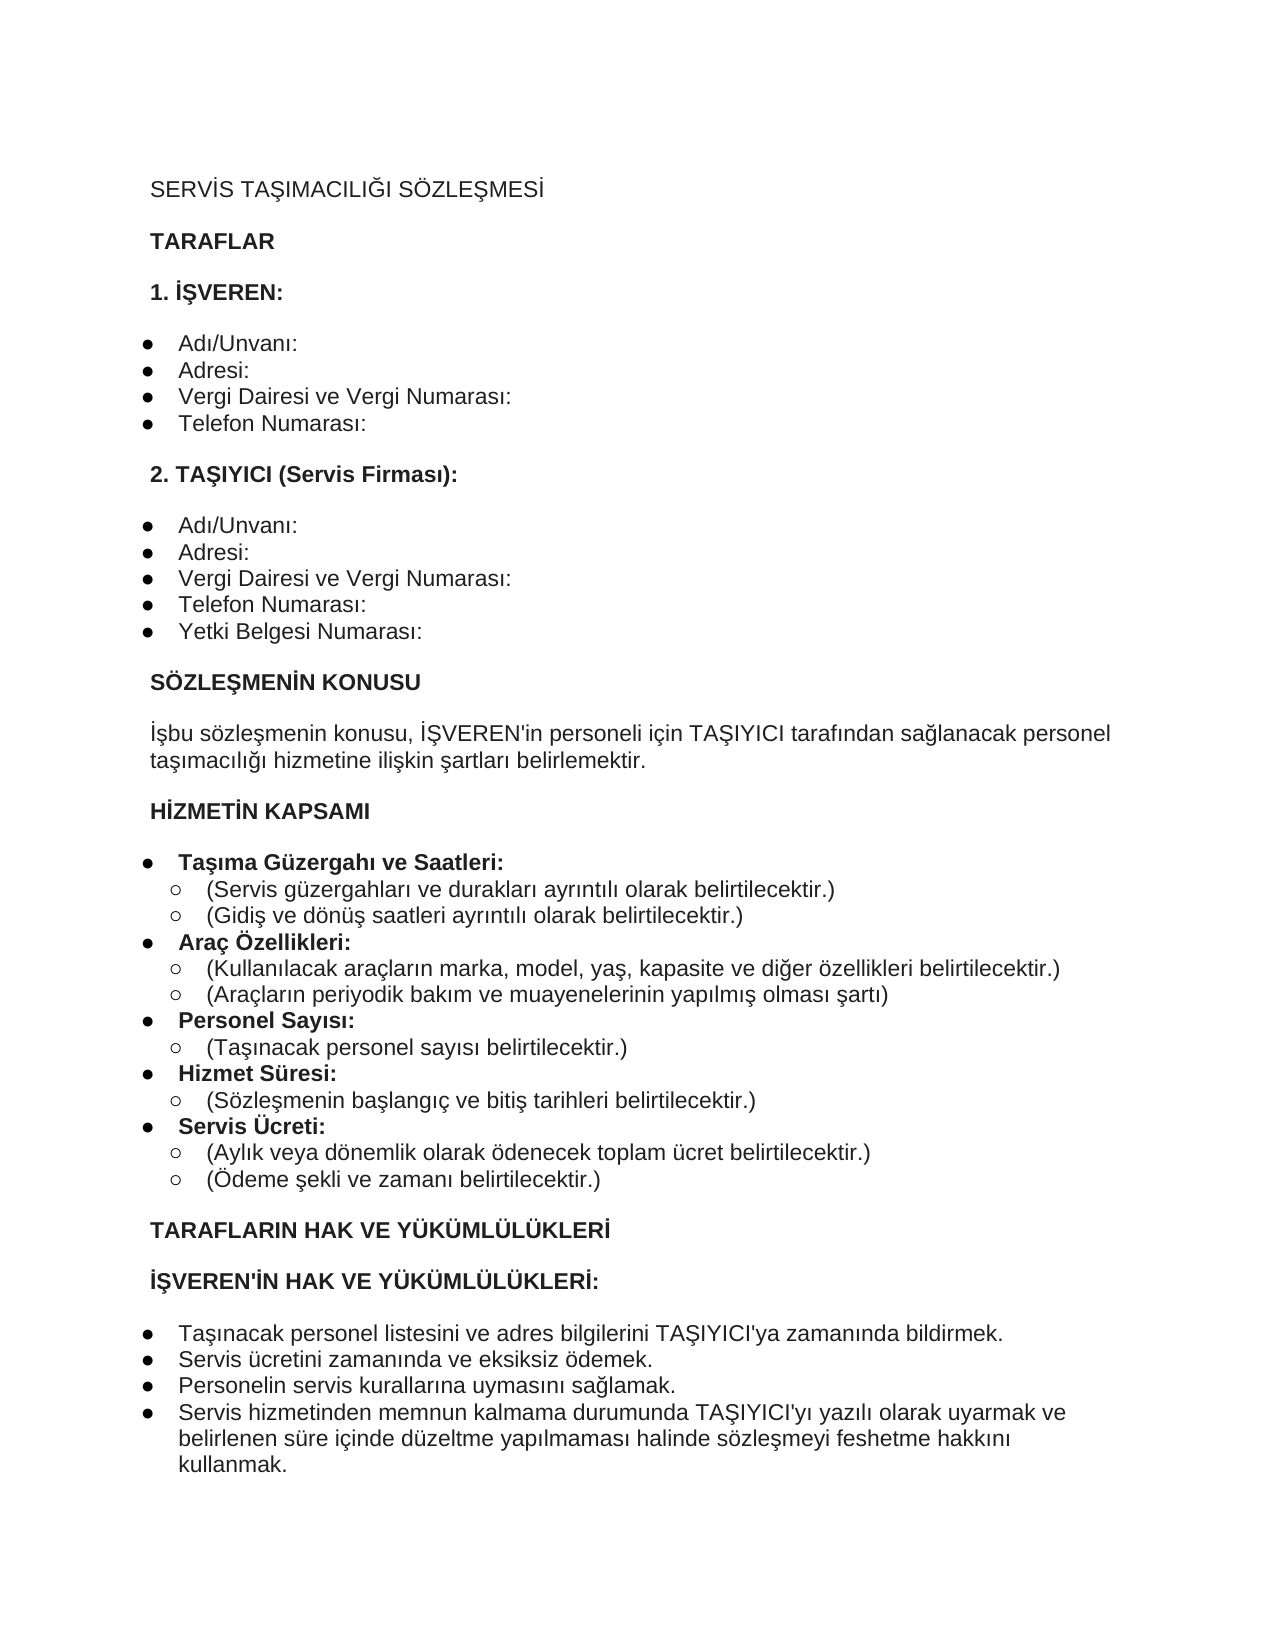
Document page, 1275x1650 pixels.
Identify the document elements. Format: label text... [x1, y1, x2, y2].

list Vergi Dairesi ve Vergi Numarası: [141, 383, 1125, 409]
list Hizmet Süresi: [141, 1060, 1125, 1087]
list (Ödeme şekli ve zamanı belirtilecektir.) [169, 1166, 1125, 1192]
text 1. İŞVEREN: [150, 279, 1125, 305]
list Servis ücretini zamanında ve eksiksiz ödemek. [141, 1346, 1125, 1372]
list Adresi: [141, 357, 1125, 383]
list Telefon Numarası: [141, 409, 1125, 436]
list (Taşınacak personel sayısı belirtilecektir.) [169, 1034, 1125, 1060]
list (Kullanılacak araçların marka, model, yaş, kapasite ve diğer özellikleri belirtilecektir.) [169, 955, 1125, 981]
list Adı/Unvanı: [141, 330, 1125, 357]
text SERVİS TAŞIMACILIĞI SÖZLEŞMESİ [150, 176, 1125, 203]
text SÖZLEŞMENİN KONUSU [150, 669, 1125, 695]
list Taşıma Güzergahı ve Saatleri: [141, 849, 1125, 876]
list (Gidiş ve dönüş saatleri ayrıntılı olarak belirtilecektir.) [169, 902, 1125, 928]
list Araç Özellikleri: [141, 928, 1125, 955]
list Yetki Belgesi Numarası: [141, 618, 1125, 644]
list (Araçların periyodik bakım ve muayenelerinin yapılmış olması şartı) [169, 981, 1125, 1007]
text HİZMETİN KAPSAMI [150, 798, 1125, 824]
list Adresi: [141, 538, 1125, 565]
list (Aylık veya dönemlik olarak ödenecek toplam ücret belirtilecektir.) [169, 1139, 1125, 1166]
list Telefon Numarası: [141, 591, 1125, 618]
text TARAFLARIN HAK VE YÜKÜMLÜLÜKLERİ [150, 1217, 1125, 1243]
text İŞVEREN'İN HAK VE YÜKÜMLÜLÜKLERİ: [150, 1268, 1125, 1295]
text TARAFLAR [150, 228, 1125, 254]
list (Sözleşmenin başlangıç ve bitiş tarihleri belirtilecektir.) [169, 1087, 1125, 1113]
list Servis hizmetinden memnun kalmama durumunda TAŞIYICI'yı yazılı olarak uyarmak ve belirlenen süre içinde düzeltme yapılmaması halinde sözleşmeyi feshetme hakkını kullanmak. [141, 1399, 1125, 1478]
list Personelin servis kurallarına uymasını sağlamak. [141, 1372, 1125, 1399]
list Servis Ücreti: [141, 1113, 1125, 1139]
list (Servis güzergahları ve durakları ayrıntılı olarak belirtilecektir.) [169, 876, 1125, 902]
list Taşınacak personel listesini ve adres bilgilerini TAŞIYICI'ya zamanında bildirmek. [141, 1320, 1125, 1346]
list Adı/Unvanı: [141, 512, 1125, 538]
list Personel Sayısı: [141, 1007, 1125, 1034]
list Vergi Dairesi ve Vergi Numarası: [141, 565, 1125, 591]
text İşbu sözleşmenin konusu, İŞVEREN'in personeli için TAŞIYICI tarafından sağlanacak personel taşımacılığı hizmetine ilişkin şartları belirlemektir. [150, 720, 1125, 773]
text 2. TAŞIYICI (Servis Firması): [150, 461, 1125, 487]
